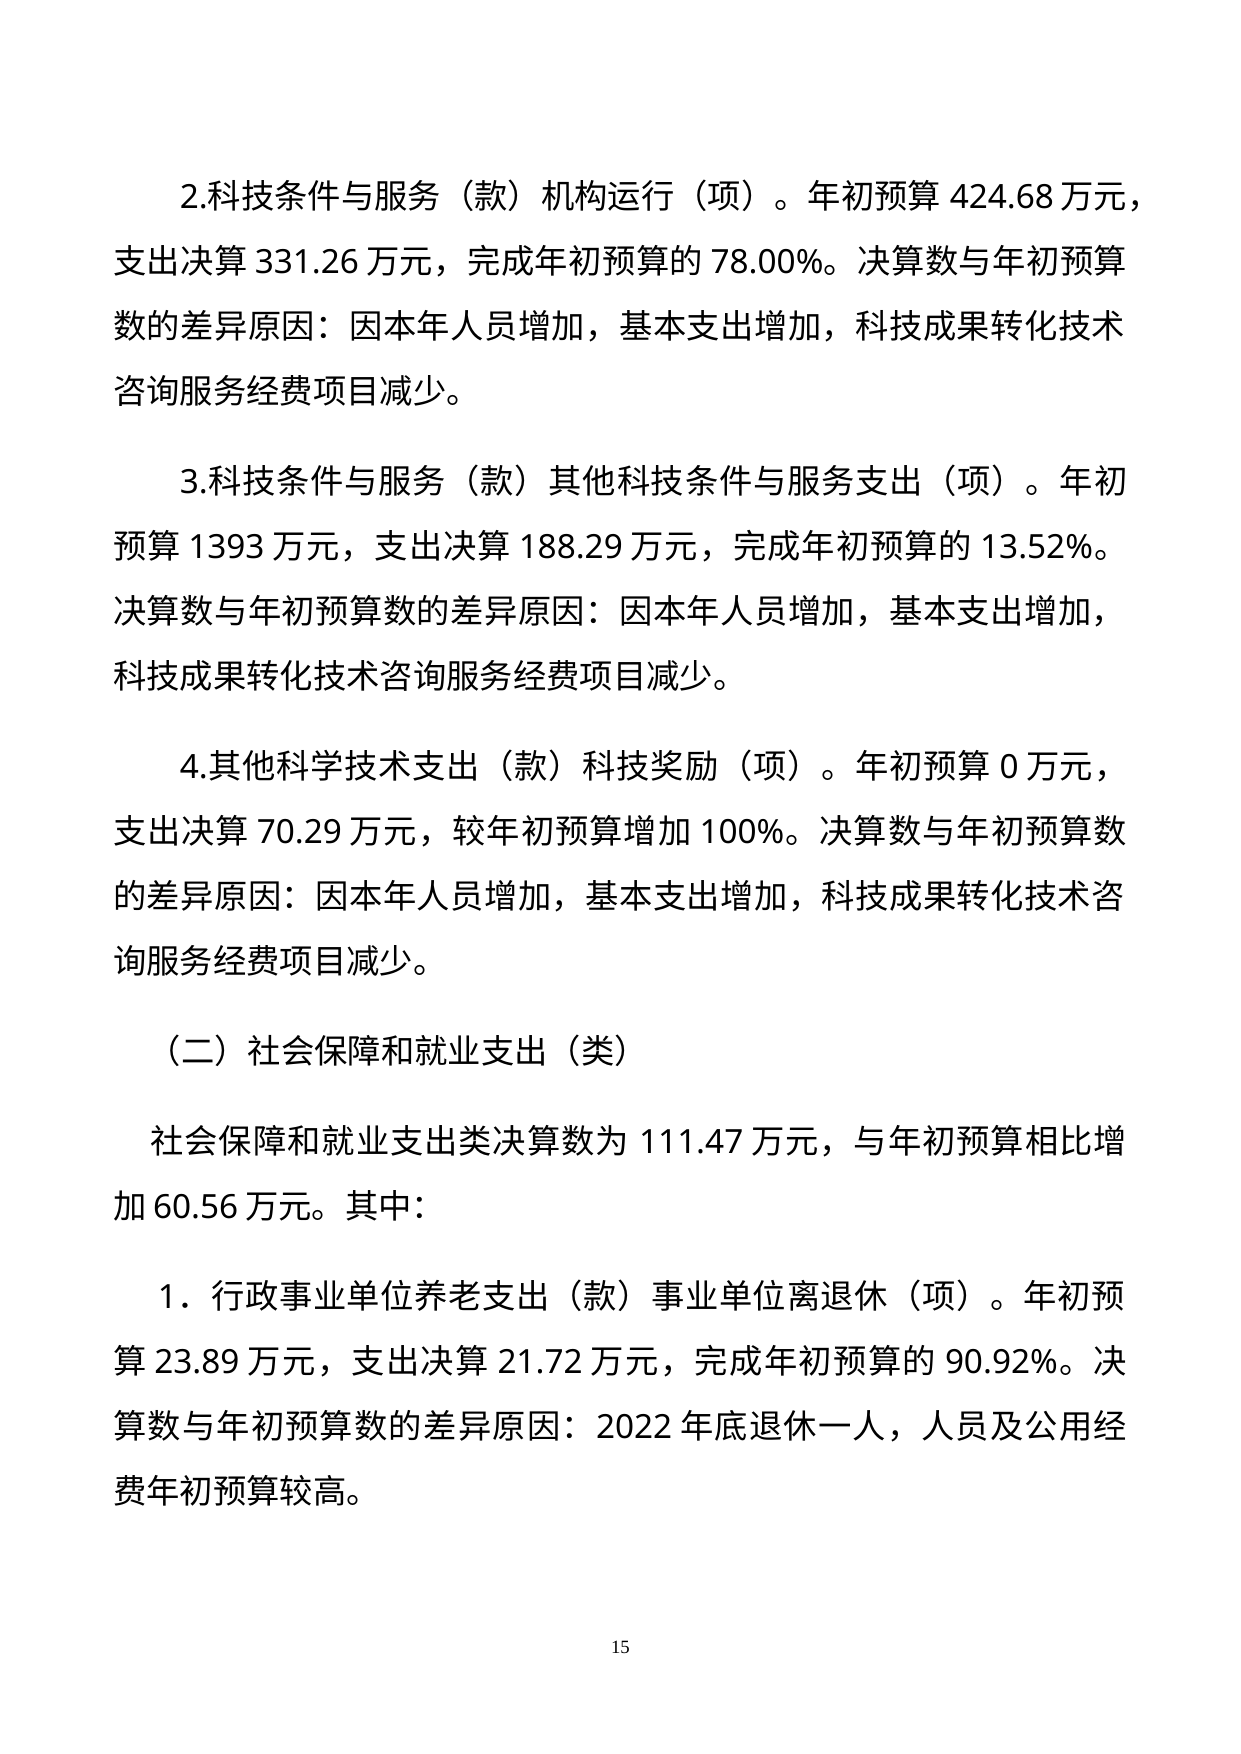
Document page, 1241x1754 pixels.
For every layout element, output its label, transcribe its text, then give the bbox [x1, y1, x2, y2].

text 1．行政事业单位养老支出（款）事业单位离退休（项）。年初预算23.89万元，支出决算21.72万元，完成年初预算的90.92%。决算数与年初预算数的差异原因：2022年底退休一人，人员及公用经费年初预算较高。 [113, 1262, 1127, 1522]
text 4.其他科学技术支出（款）科技奖励（项）。年初预算0万元，支出决算70.29万元，较年初预算增加100%。决算数与年初预算数的差异原因：因本年人员增加，基本支出增加，科技成果转化技术咨询服务经费项目减少。 [113, 732, 1127, 992]
text 2.科技条件与服务（款）机构运行（项）。年初预算424.68万元，支出决算331.26万元，完成年初预算的78.00%。决算数与年初预算数的差异原因：因本年人员增加，基本支出增加，科技成果转化技术咨询服务经费项目减少。 [113, 162, 1127, 422]
text 社会保障和就业支出类决算数为 111.47万元，与年初预算相比增加60.56万元。其中： [113, 1107, 1127, 1237]
text （二）社会保障和就业支出（类） [113, 1017, 1127, 1082]
text 3.科技条件与服务（款）其他科技条件与服务支出（项）。年初预算1393万元，支出决算188.29万元，完成年初预算的13.52%。决算数与年初预算数的差异原因：因本年人员增加，基本支出增加，科技成果转化技术咨询服务经费项目减少。 [113, 447, 1127, 707]
